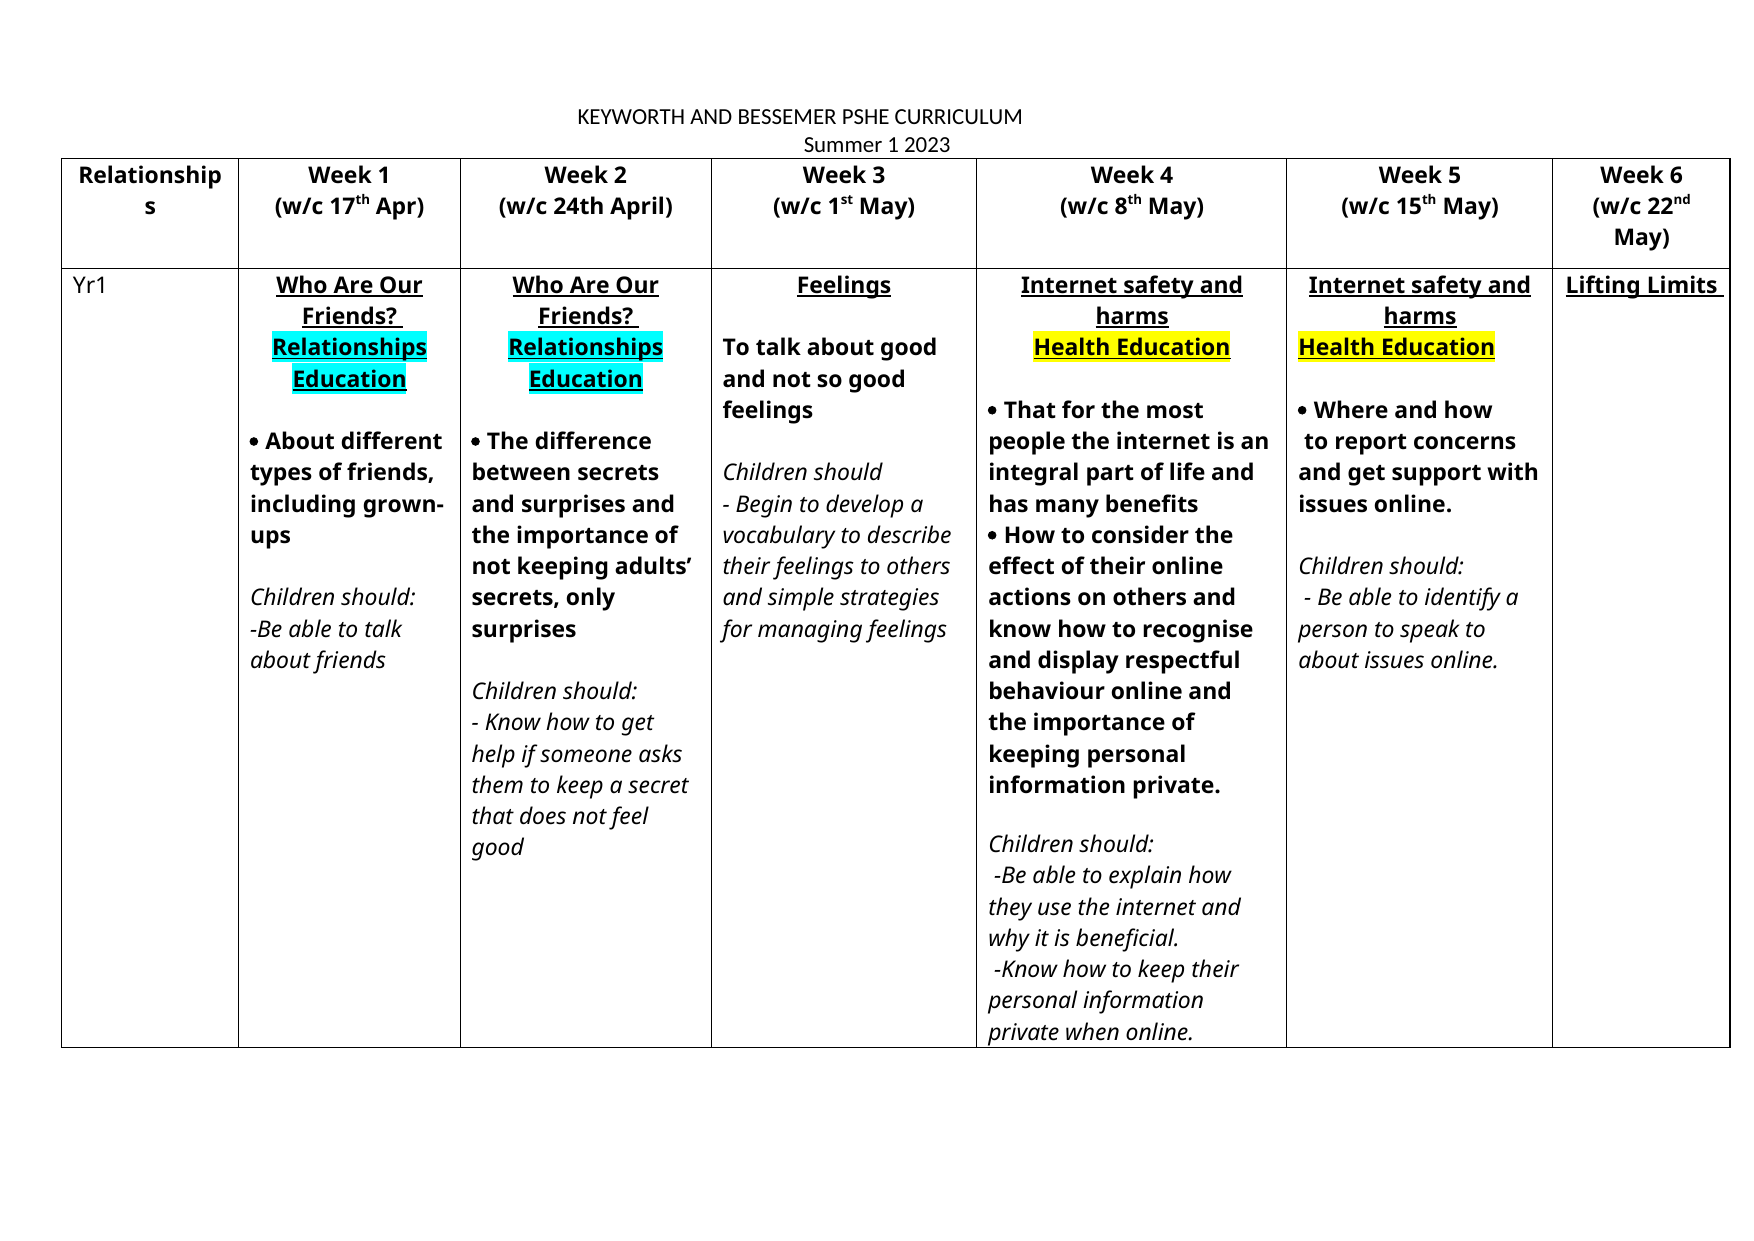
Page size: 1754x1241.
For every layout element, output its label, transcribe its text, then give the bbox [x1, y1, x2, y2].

table_header Relationships [62, 159, 238, 268]
table_cell Who Are Our Friends? Relationships Education About different types of friends, including grown-ups Children should: -Be able to talk about friends [239, 269, 460, 1047]
table_header Week 1 (w/c 17th Apr) [239, 159, 460, 268]
table_header Week 3 (w/c 1st May) [712, 159, 976, 268]
table_cell Internet safety and harms Health Education That for the most people the internet is an integral part of life and has many benefits How to consider the effect of their online actions on others and know how to recognise and display respectful behaviour online and the importance of keeping personal information private. Children should: -Be able to explain how they use the internet and why it is beneficial. -Know how to keep their personal information private when online. [977, 269, 1286, 1047]
table_header Week 6 (w/c 22nd May) [1553, 159, 1729, 268]
table_cell Who Are Our Friends? Relationships Education The difference between secrets and surprises and the importance of not keeping adults’ secrets, only surprises Children should: - Know how to get help if someone asks them to keep a secret that does not feel good [461, 269, 711, 1047]
table_cell Internet safety and harms Health Education Where and how to report concerns and get support with issues online. Children should: - Be able to identify a person to speak to about issues online. [1287, 269, 1552, 1047]
table_cell Yr1 [62, 269, 238, 1047]
table_cell Lifting Limits [1553, 269, 1729, 1047]
table_header Week 2 (w/c 24th April) [461, 159, 711, 268]
table_header Week 5 (w/c 15th May) [1287, 159, 1552, 268]
table_cell Feelings To talk about good and not so good feelings Children should - Begin to develop a vocabulary to describe their feelings to others and simple strategies for managing feelings [712, 269, 976, 1047]
table_header Week 4 (w/c 8th May) [977, 159, 1286, 268]
